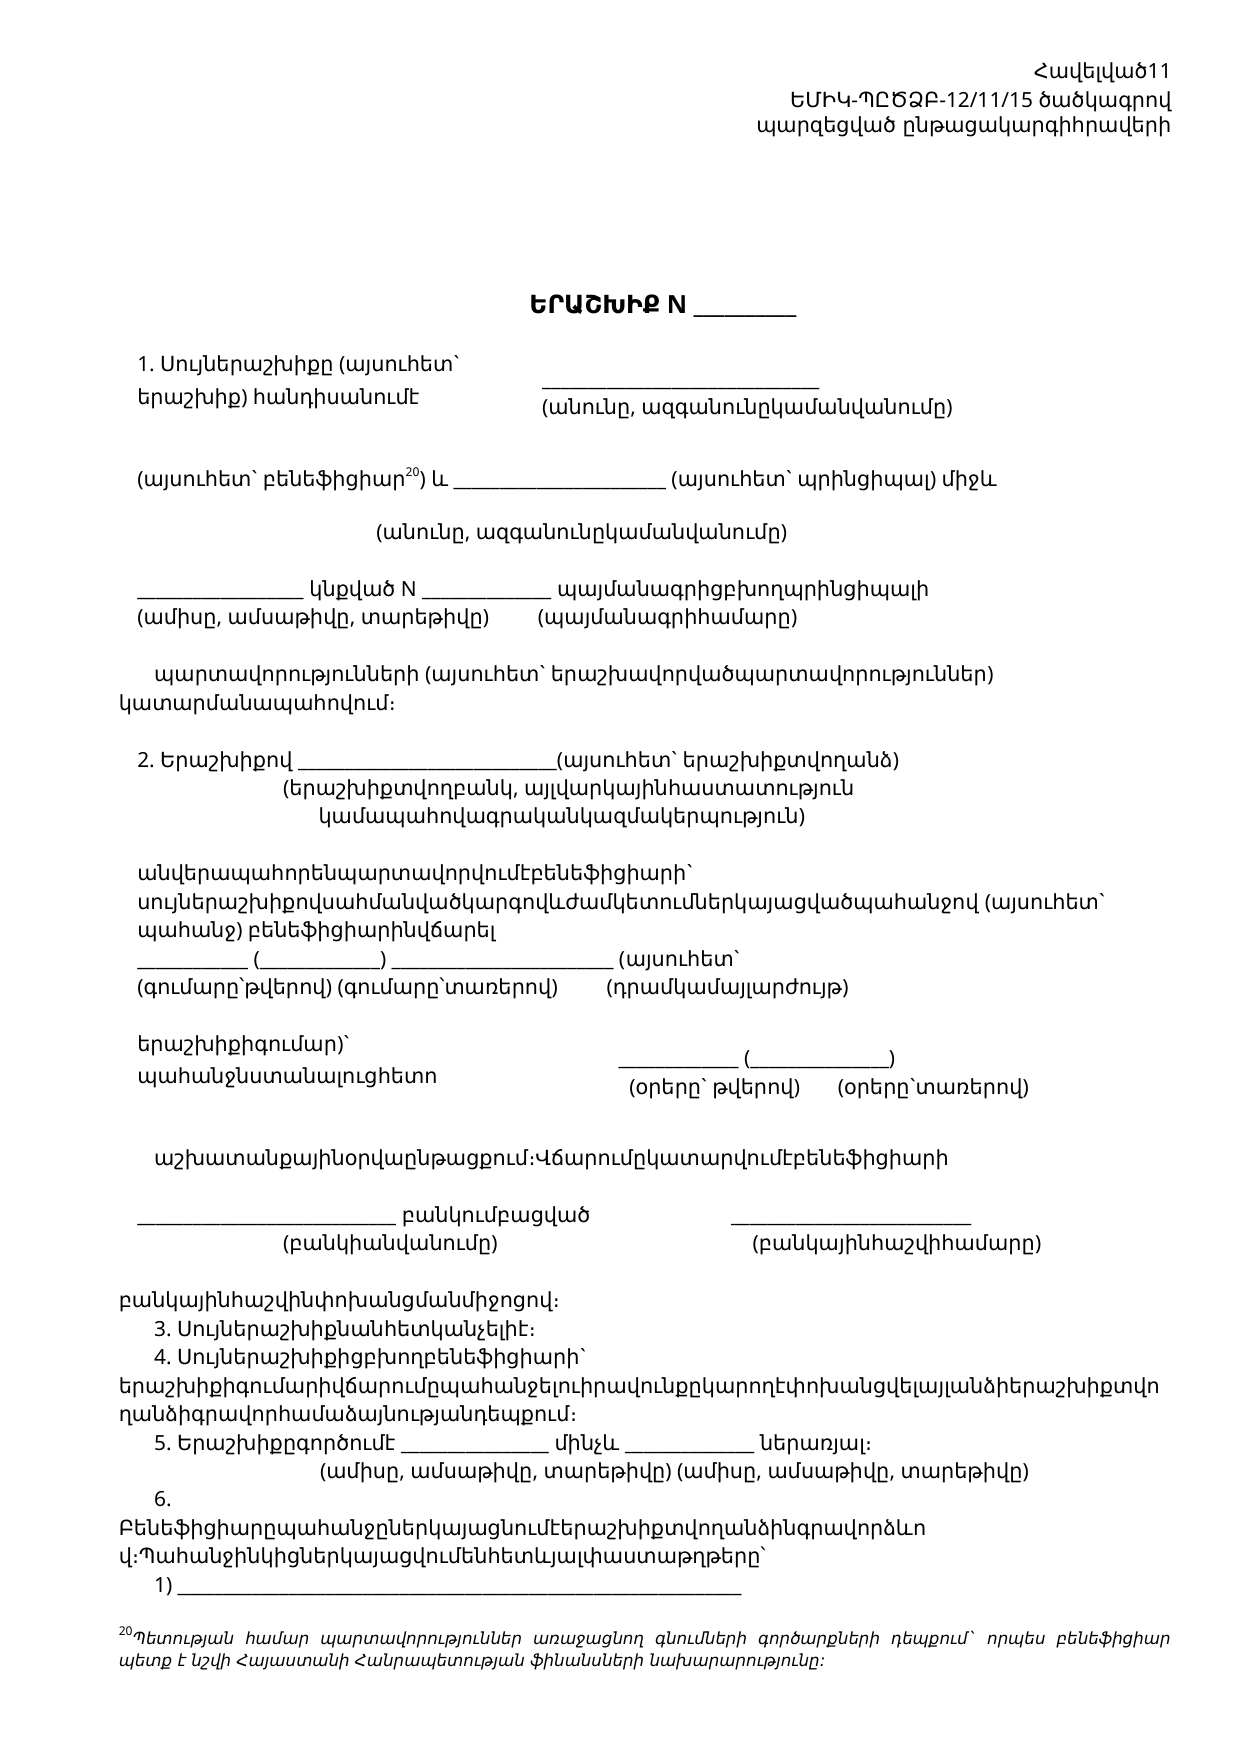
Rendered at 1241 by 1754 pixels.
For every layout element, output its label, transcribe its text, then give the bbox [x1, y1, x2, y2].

text 1) _____________________________________________________________ [118, 1570, 1171, 1598]
text 4. Սույներաշխիքիցբխողբենեֆիցիարի` երաշխիքիգումարիվճարումըպահանջելուիրավունքըկարողէփոխանցվելայլանձիերաշխիքտվողանձիգրավորհամաձայնությանդեպքում։ [118, 1342, 1171, 1428]
text պարտավորությունների (այսուհետ` երաշխավորվածպարտավորություններ) կատարմանապահովում։ [118, 659, 1171, 716]
text 6. Բենեֆիցիարըպահանջըներկայացնումէերաշխիքտվողանձինգրավորձևով։Պահանջինկիցներկայացվումենհետևյալփաստաթղթերը՝ [118, 1484, 1171, 1570]
text Հավելված11 [118, 56, 1171, 85]
text ԵՄԻԿ-ՊԸԾՁԲ-12/11/15 ծածկագրով [118, 85, 1171, 113]
table_header (այսուհետ` բենեֆիցիար) և _______________________ (այսուհետ` պրինցիպալ) միջև (անունը, ազգանունըկամանվանումը) [137, 464, 1153, 546]
text (ամիսը, ամսաթիվը, տարեթիվը) (ամիսը, ամսաթիվը, տարեթիվը) [225, 1456, 1171, 1484]
text աշխատանքայինօրվաընթացքում։Վճարումըկատարվումէբենեֆիցիարի [118, 1143, 1171, 1172]
table_header ______________________________ (անունը, ազգանունըկամանվանումը) [542, 350, 1153, 435]
table_header __________________ կնքված N ______________ պայմանագրիցբխողպրինցիպալի (ամիսը, ամսաթիվը, տարեթիվը) (պայմանագրիհամարը) [137, 574, 1153, 631]
table_header անվերապահորենպարտավորվումէբենեֆիցիարի` սույներաշխիքովսահմանվածկարգովևժամկետումներկայացվածպահանջով (այսուհետ` պահանջ) բենեֆիցիարինվճարել ____________ (_____________) ________________________ (այսուհետ` (գումարը՝թվերով) (գումարը՝տառերով) (դրամկամայլարժույթ) [137, 859, 1153, 1001]
table_header երաշխիքիգումար)` պահանջնստանալուցհետո [137, 1029, 618, 1115]
table_header _____________ (_______________) (օրերը` թվերով) (օրերը`տառերով) [618, 1029, 1153, 1115]
table_header 1. Սույներաշխիքը (այսուհետ` երաշխիք) հանդիսանումէ [137, 350, 542, 435]
text բանկայինհաշվինփոխանցմանմիջոցով։ [118, 1285, 1171, 1314]
text 5. Երաշխիքըգործումէ ________________ մինչև ______________ ներառյալ։ [118, 1428, 1171, 1456]
text ԵՐԱՇԽԻՔ N __________ [118, 287, 1171, 321]
table_header __________________________ (բանկայինհաշվիհամարը) [731, 1200, 1153, 1257]
text 3. Սույներաշխիքնանհետկանչելիէ։ [118, 1314, 1171, 1342]
text պարզեցված ընթացակարգիհրավերի [118, 113, 1171, 137]
table_header ____________________________ բանկումբացված (բանկիանվանումը) [137, 1200, 731, 1257]
table_header 2. Երաշխիքով ____________________________(այսուհետ` երաշխիքտվողանձ) (երաշխիքտվողբանկ, այլվարկայինհաստատություն կամապահովագրականկազմակերպություն) [137, 745, 1153, 830]
